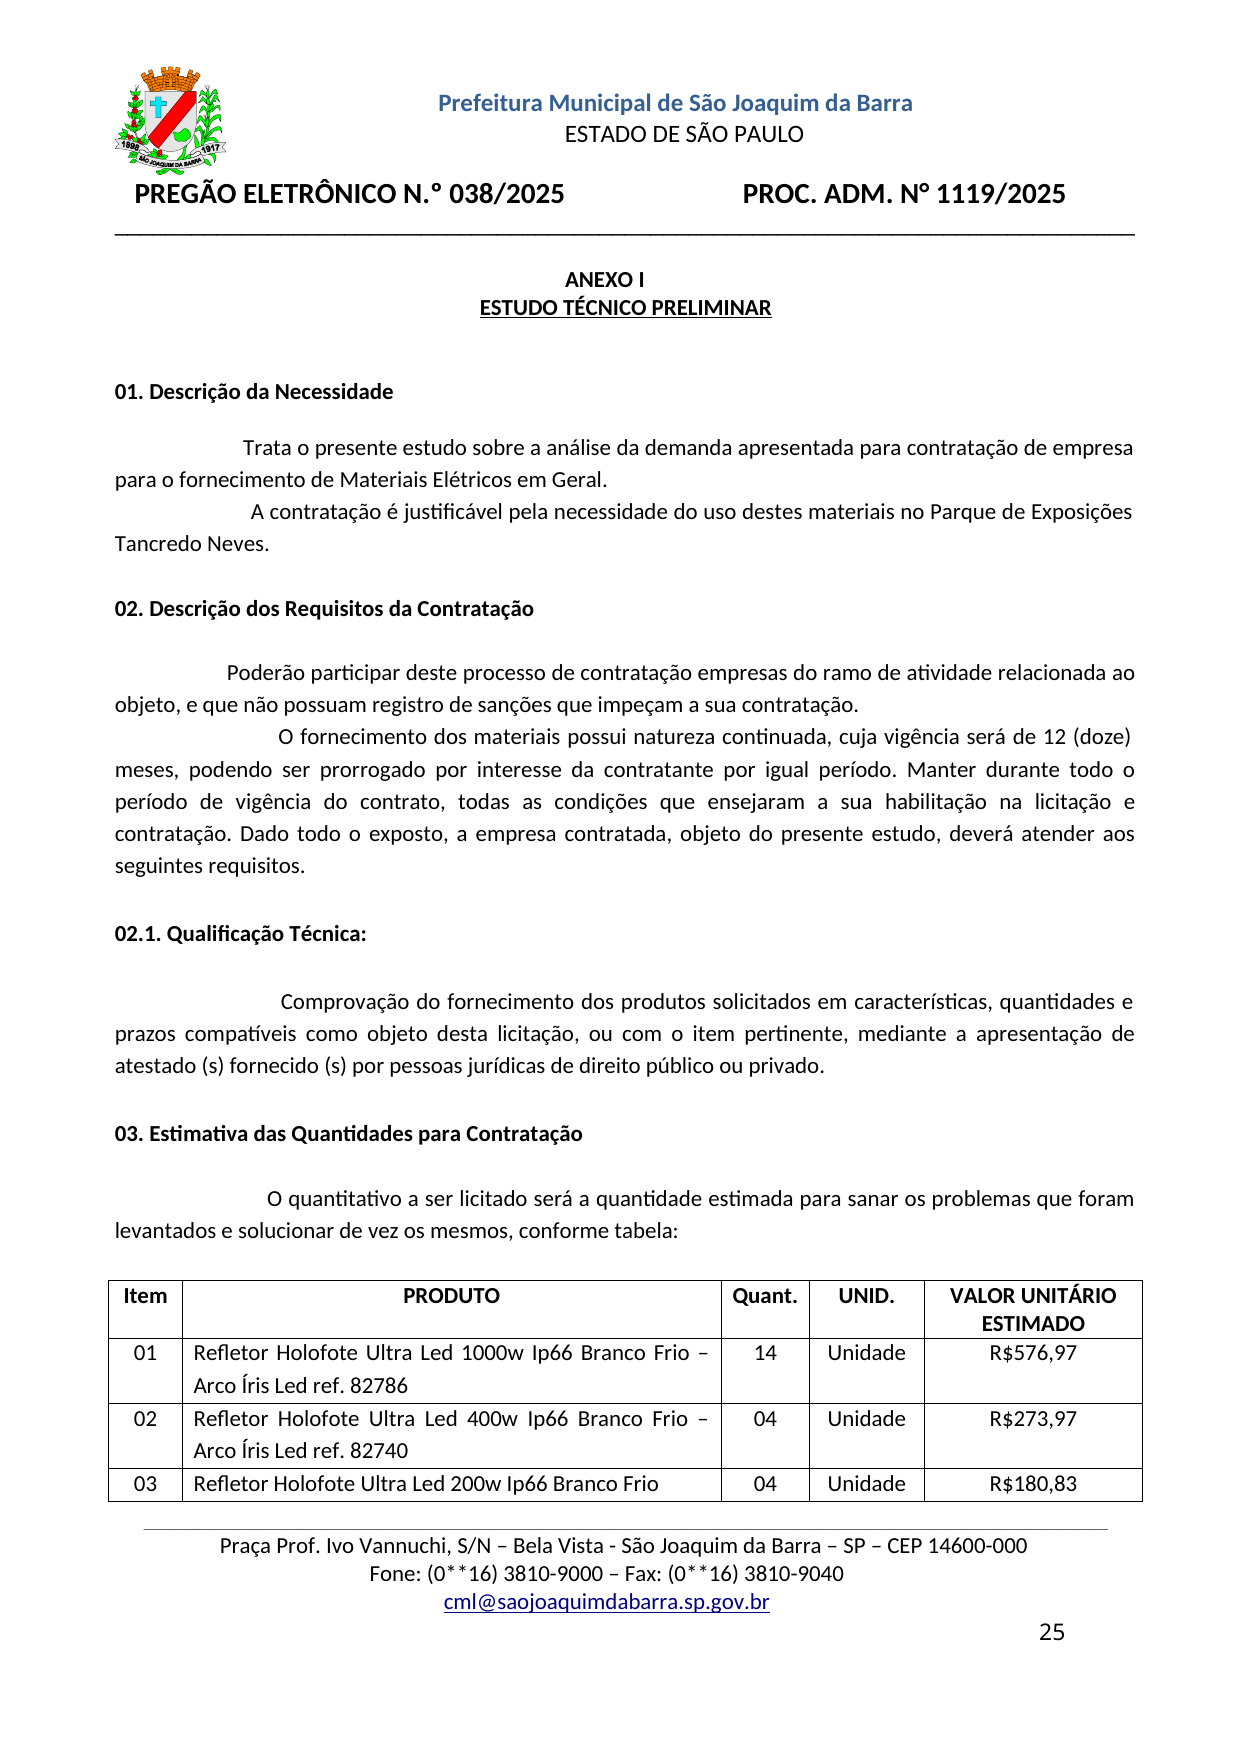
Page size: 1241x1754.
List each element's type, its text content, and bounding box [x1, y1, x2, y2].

text O quantitativo a ser licitado será a quantidade estimada para sanar os problemas que foram levantados e solucionar de vez os mesmos, conforme tabela: [114, 1184, 1137, 1244]
table_cell 01 [109, 1339, 182, 1403]
table_header Item [109, 1281, 182, 1337]
table_cell 03 [109, 1469, 182, 1501]
text 02.1. Qualificação Técnica: [114, 919, 1137, 947]
table_cell R$273,97 [925, 1404, 1142, 1468]
text O fornecimento dos materiais possui natureza continuada, cuja vigência será de 12 (doze) meses, podendo ser prorrogado por interesse da contratante por igual período. Manter durante todo o período de vigência do contrato, todas as condições que ensejaram a sua habilitação na licitação e contratação. Dado todo o exposto, a empresa contratada, objeto do presente estudo, deverá atender aos seguintes requisitos. [114, 722, 1137, 879]
table_header Quant. [722, 1281, 809, 1337]
text 03. Estimativa das Quantidades para Contratação [114, 1119, 1137, 1147]
text 01. Descrição da Necessidade [114, 377, 1137, 405]
table_cell Unidade [810, 1339, 924, 1403]
text ESTUDO TÉCNICO PRELIMINAR [114, 293, 1137, 321]
table_header UNID. [810, 1281, 924, 1337]
text Poderão participar deste processo de contratação empresas do ramo de atividade relacionada ao objeto, e que não possuam registro de sanções que impeçam a sua contratação. [114, 658, 1137, 718]
text Comprovação do fornecimento dos produtos solicitados em características, quantidades e prazos compatíveis como objeto desta licitação, ou com o item pertinente, mediante a apresentação de atestado (s) fornecido (s) por pessoas jurídicas de direito público ou privado. [114, 987, 1137, 1079]
table_cell 02 [109, 1404, 182, 1468]
table_header VALOR UNITÁRIO ESTIMADO [925, 1281, 1142, 1337]
table_cell 04 [722, 1469, 809, 1501]
text A contratação é justificável pela necessidade do uso destes materiais no Parque de Exposições Tancredo Neves. [114, 497, 1137, 557]
table_cell Refletor Holofote Ultra Led 400w Ip66 Branco Frio – Arco Íris Led ref. 82740 [183, 1404, 721, 1468]
table_cell Unidade [810, 1469, 924, 1501]
table_cell R$576,97 [925, 1339, 1142, 1403]
table_cell R$180,83 [925, 1469, 1142, 1501]
table_cell Refletor Holofote Ultra Led 200w Ip66 Branco Frio [183, 1469, 721, 1501]
subtitle ANEXO I [144, 265, 1065, 293]
table_cell 14 [722, 1339, 809, 1403]
table_header PRODUTO [183, 1281, 721, 1337]
text Trata o presente estudo sobre a análise da demanda apresentada para contratação de empresa para o fornecimento de Materiais Elétricos em Geral. [114, 433, 1137, 493]
text 02. Descrição dos Requisitos da Contratação [114, 594, 1137, 622]
table_cell Refletor Holofote Ultra Led 1000w Ip66 Branco Frio – Arco Íris Led ref. 82786 [183, 1339, 721, 1403]
table_cell Unidade [810, 1404, 924, 1468]
table_cell 04 [722, 1404, 809, 1468]
